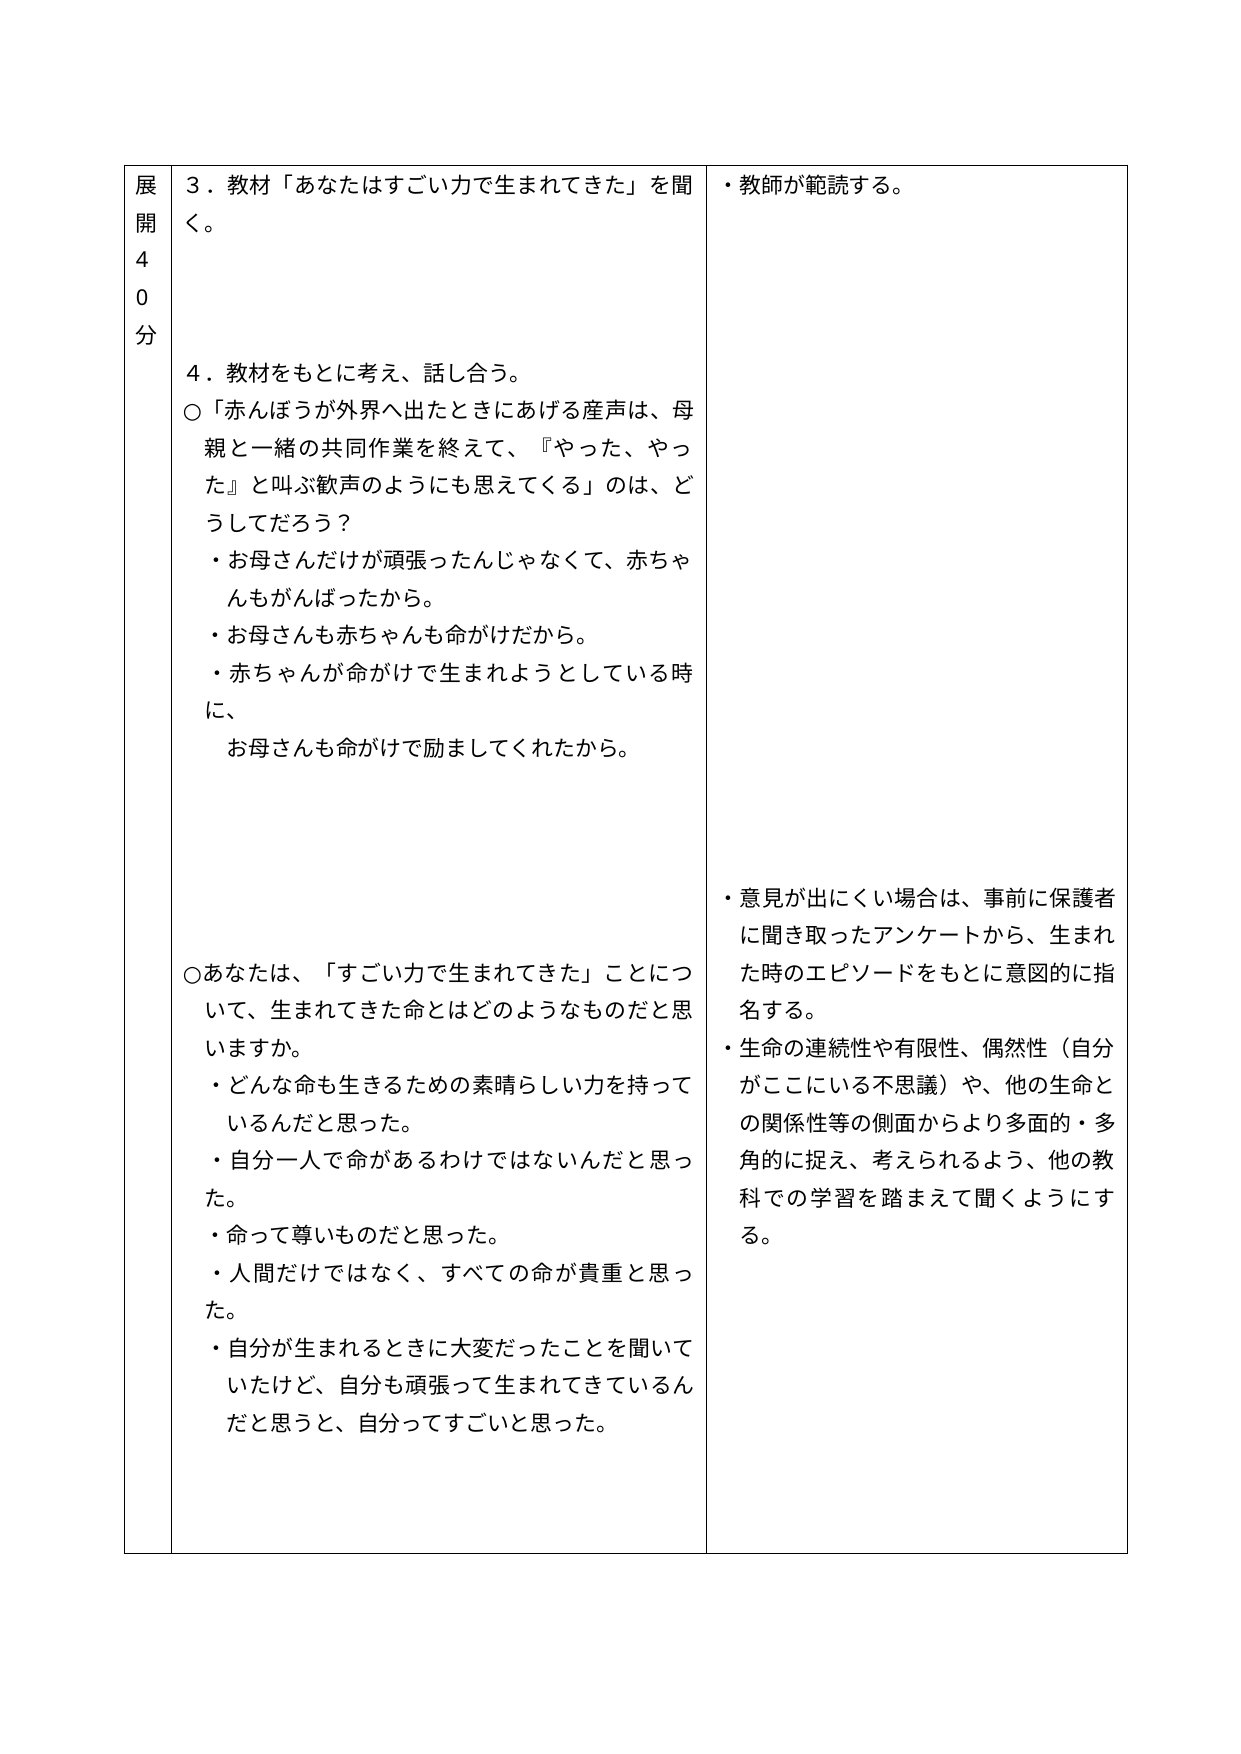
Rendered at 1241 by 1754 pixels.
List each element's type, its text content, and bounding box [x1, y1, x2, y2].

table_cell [172, 166, 706, 1553]
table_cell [707, 166, 1127, 1553]
table_cell 展開 40分 [125, 166, 171, 1553]
